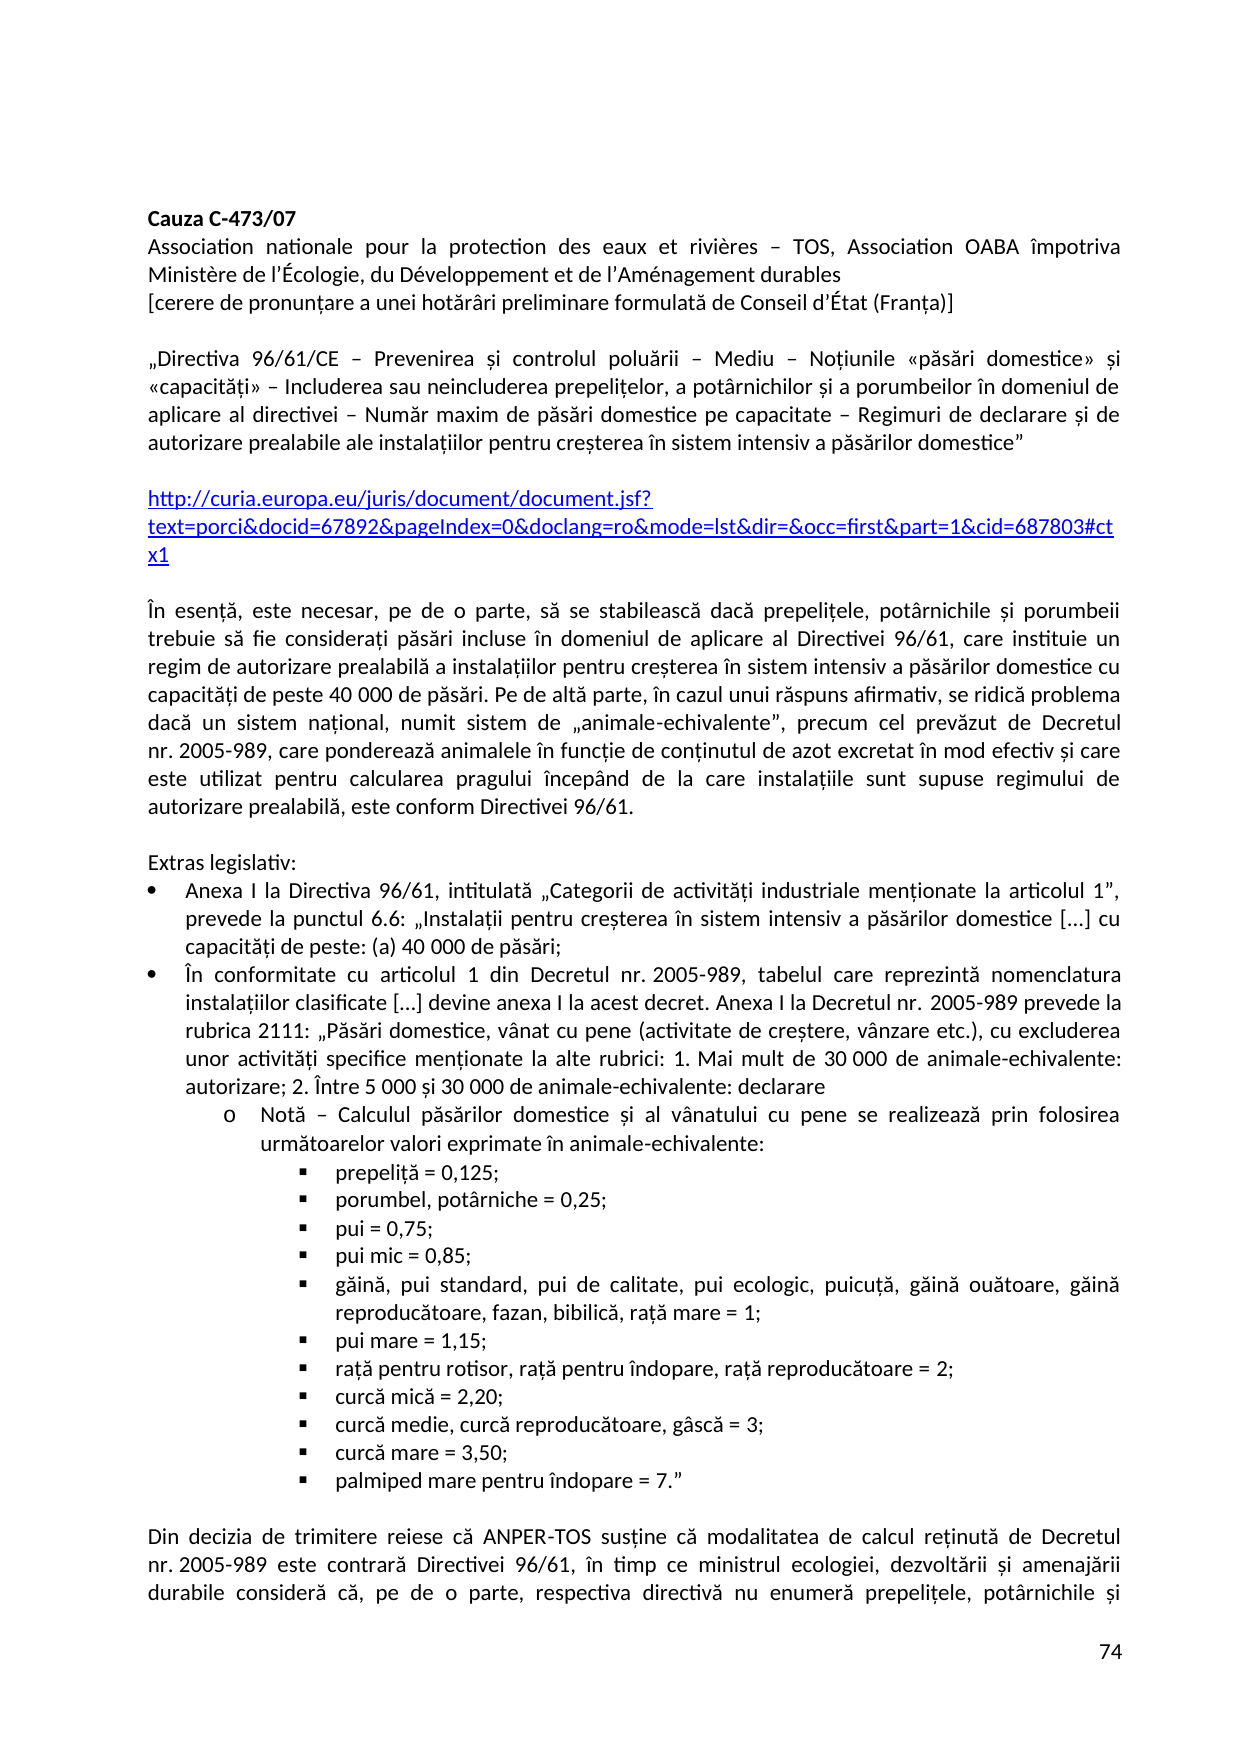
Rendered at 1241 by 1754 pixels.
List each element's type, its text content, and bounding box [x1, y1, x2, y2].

text http://curia.europa.eu/juris/document/document.jsf?text=porci&docid=67892&pageIndex=0&doclang=ro&mode=lst&dir=&occ=first&part=1&cid=687803#ctx1 [148, 456, 1122, 568]
list pui = 0,75; [298, 1214, 1122, 1242]
list prepeliță = 0,125; [298, 1158, 1122, 1186]
list găină, pui standard, pui de calitate, pui ecologic, puicuță, găină ouătoare, găină reproducătoare, fazan, bibilică, rață mare = 1; [298, 1270, 1122, 1326]
list pui mic = 0,85; [298, 1242, 1122, 1270]
text Cauza C-473/07 [148, 204, 1122, 232]
list rață pentru rotisor, rață pentru îndopare, rață reproducătoare = 2; [298, 1354, 1122, 1382]
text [148, 1522, 1122, 1606]
list curcă mare = 3,50; [298, 1438, 1122, 1466]
text Association nationale pour la protection des eaux et rivières – TOS, Association OABA împotriva Ministère de l’Écologie, du Développement et de l’Aménagement durables [148, 232, 1122, 288]
list palmiped mare pentru îndopare = 7.” [298, 1466, 1122, 1494]
text „Directiva 96/61/CE – Prevenirea și controlul poluării – Mediu – Noțiunile «păsări domestice» și «capacități» – Includerea sau neincluderea prepelițelor, a potârnichilor și a porumbeilor în domeniul de aplicare al directivei – Număr maxim de păsări domestice pe capacitate – Regimuri de declarare și de autorizare prealabile ale instalațiilor pentru creșterea în sistem intensiv a păsărilor domestice” [148, 344, 1122, 456]
list Notă – Calculul păsărilor domestice și al vânatului cu pene se realizează prin folosirea următoarelor valori exprimate în animale-echivalente: [223, 1100, 1122, 1158]
list porumbel, potârniche = 0,25; [298, 1186, 1122, 1214]
text Extras legislativ: [148, 848, 1122, 876]
list În conformitate cu articolul 1 din Decretul nr. 2005-989, tabelul care reprezintă nomenclatura instalațiilor clasificate […] devine anexa I la acest decret. Anexa I la Decretul nr. 2005-989 prevede la rubrica 2111: „Păsări domestice, vânat cu pene (activitate de creștere, vânzare etc.), cu excluderea unor activități specifice menționate la alte rubrici: 1. Mai mult de 30 000 de animale-echivalente: autorizare; 2. Între 5 000 și 30 000 de animale-echivalente: declarare [148, 960, 1122, 1100]
text În esență, este necesar, pe de o parte, să se stabilească dacă prepelițele, potârnichile și porumbeii trebuie să fie considerați păsări incluse în domeniul de aplicare al Directivei 96/61, care instituie un regim de autorizare prealabilă a instalațiilor pentru creșterea în sistem intensiv a păsărilor domestice cu capacități de peste 40 000 de păsări. Pe de altă parte, în cazul unui răspuns afirmativ, se ridică problema dacă un sistem național, numit sistem de „animale-echivalente”, precum cel prevăzut de Decretul nr. 2005-989, care ponderează animalele în funcție de conținutul de azot excretat în mod efectiv și care este utilizat pentru calcularea pragului începând de la care instalațiile sunt supuse regimului de autorizare prealabilă, este conform Directivei 96/61. [148, 568, 1122, 820]
text [cerere de pronunțare a unei hotărâri preliminare formulată de Conseil d’État (Franța)] [148, 288, 1122, 316]
list pui mare = 1,15; [298, 1326, 1122, 1354]
list curcă mică = 2,20; [298, 1382, 1122, 1410]
list Anexa I la Directiva 96/61, intitulată „Categorii de activități industriale menționate la articolul 1”, prevede la punctul 6.6: „Instalații pentru creșterea în sistem intensiv a păsărilor domestice [...] cu capacități de peste: (a) 40 000 de păsări; [148, 876, 1122, 960]
list curcă medie, curcă reproducătoare, gâscă = 3; [298, 1410, 1122, 1438]
